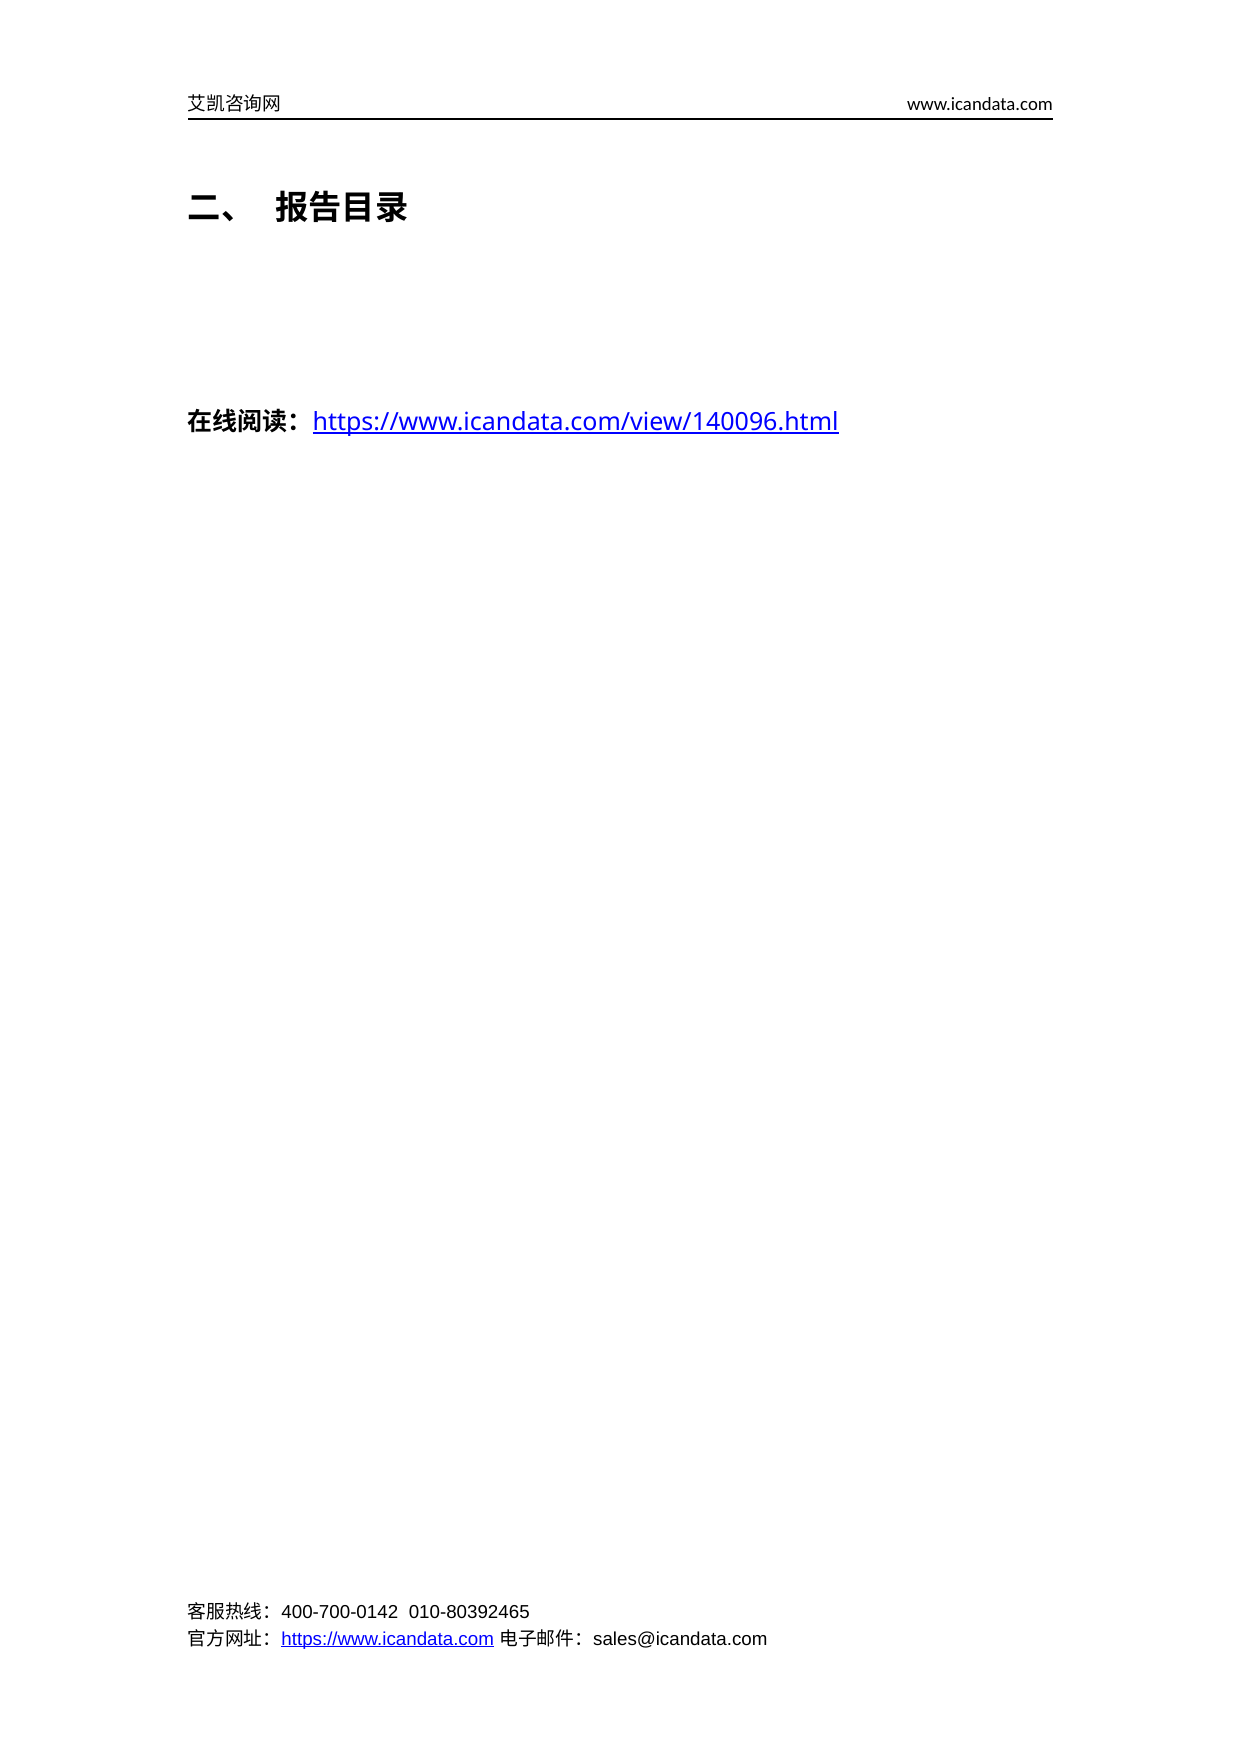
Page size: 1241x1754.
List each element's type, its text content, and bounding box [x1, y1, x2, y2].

subtitle 报告目录 [187, 172, 1053, 237]
text 在线阅读：https://www.icandata.com/view/140096.html [187, 387, 1053, 452]
